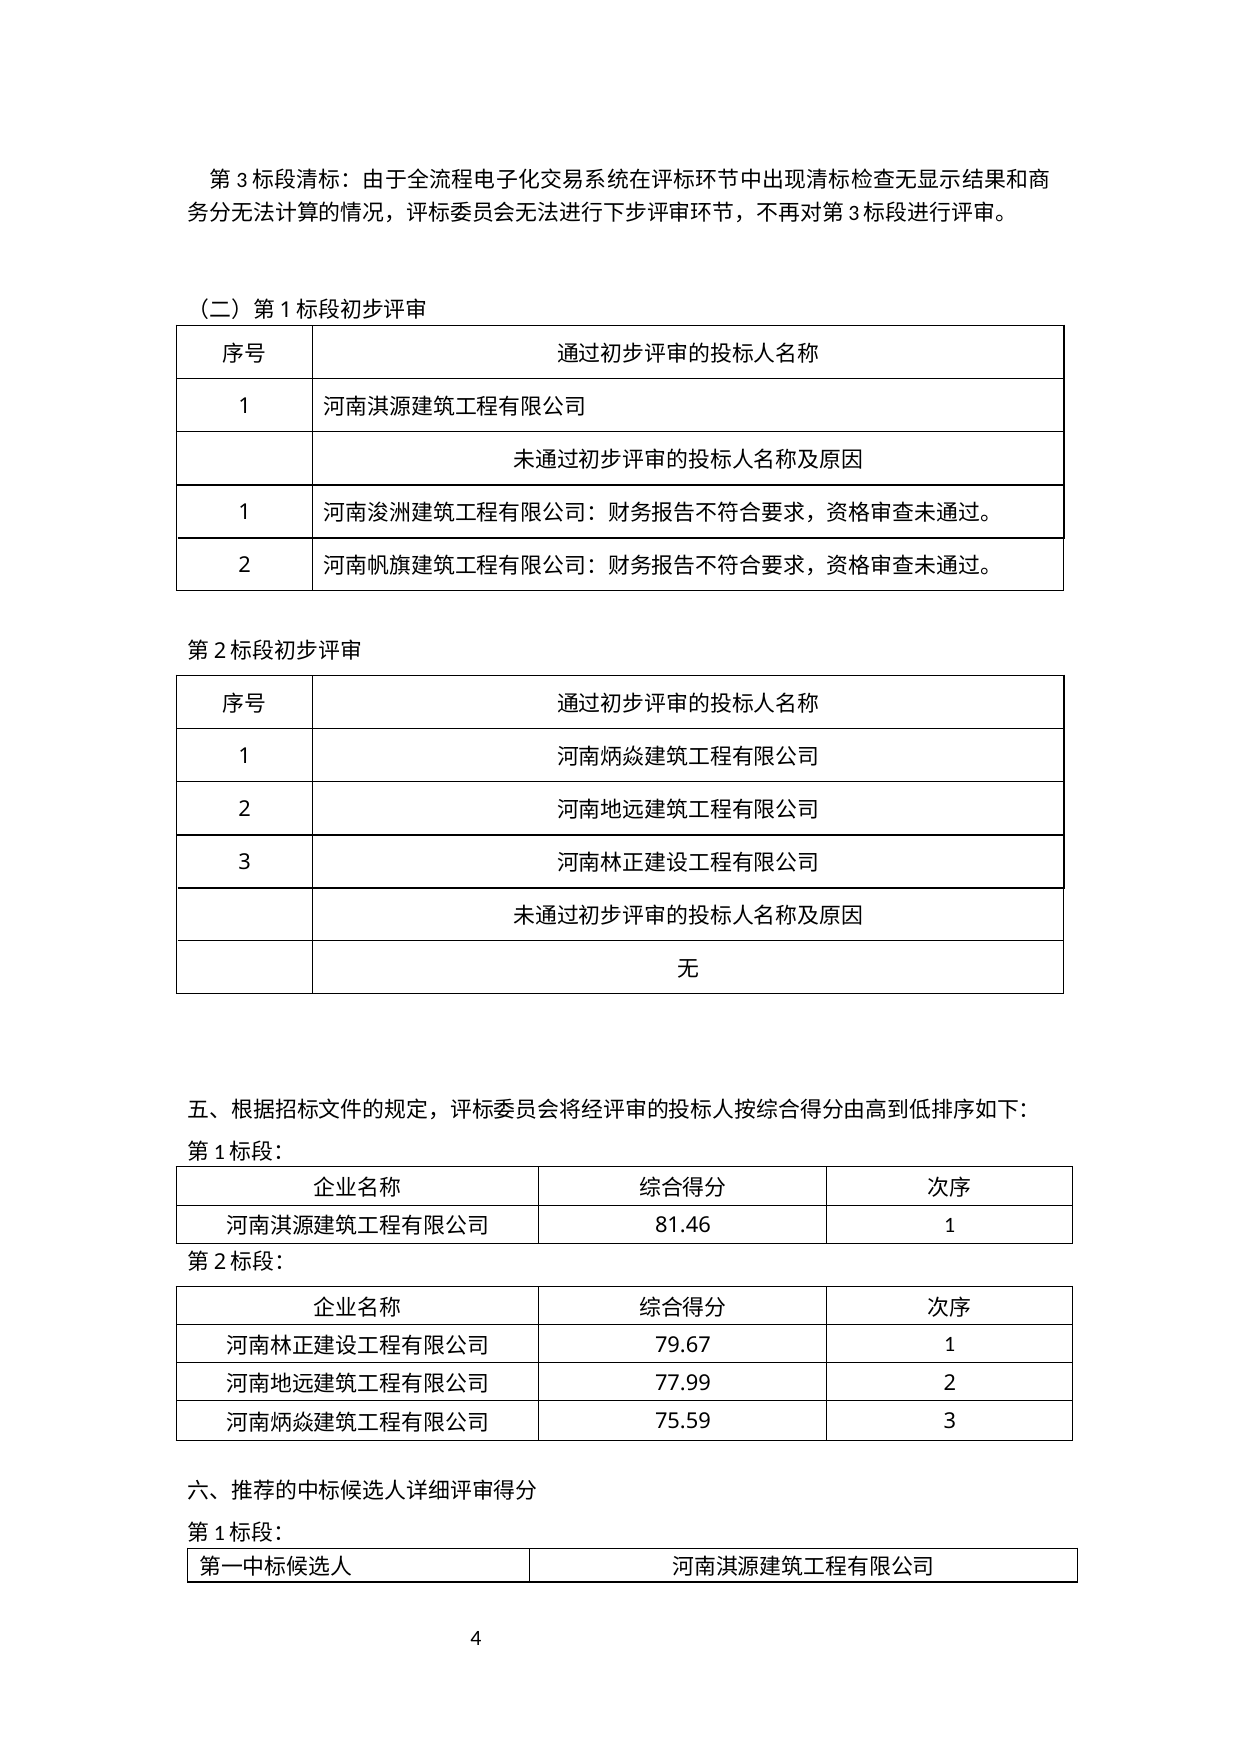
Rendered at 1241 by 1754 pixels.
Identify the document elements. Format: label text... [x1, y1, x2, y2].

table_cell 3 [177, 836, 312, 887]
table_cell 河南淇源建筑工程有限公司 [313, 379, 1063, 431]
table_cell 未通过初步评审的投标人名称及原因 [313, 889, 1063, 940]
table_cell 2 [827, 1363, 1072, 1400]
table_cell 79.67 [539, 1325, 826, 1362]
table_cell 未通过初步评审的投标人名称及原因 [313, 432, 1063, 484]
table_cell 河南炳焱建筑工程有限公司 [177, 1401, 538, 1439]
table_cell 河南林正建设工程有限公司 [313, 836, 1063, 887]
table_cell [177, 888, 312, 940]
list 根据招标文件的规定，评标委员会将经评审的投标人按综合得分由高到低排序如下： [187, 1092, 1053, 1124]
table_cell 1 [827, 1206, 1072, 1243]
table_cell 河南地远建筑工程有限公司 [177, 1363, 538, 1400]
table_header 第一中标候选人 [188, 1549, 529, 1581]
table_header 序号 [177, 326, 312, 378]
table_cell 1 [177, 729, 312, 781]
table_cell 河南浚洲建筑工程有限公司：财务报告不符合要求，资格审查未通过。 [313, 486, 1063, 537]
table_cell 河南林正建设工程有限公司 [177, 1325, 538, 1362]
table_cell 1 [177, 486, 312, 537]
table_cell 77.99 [539, 1363, 826, 1400]
table_header 序号 [177, 676, 312, 728]
table_header 企业名称 [177, 1167, 538, 1204]
table_cell 河南地远建筑工程有限公司 [313, 782, 1063, 834]
text 第2标段： [187, 1244, 1053, 1276]
table_cell 河南炳焱建筑工程有限公司 [313, 729, 1063, 781]
table_cell 河南淇源建筑工程有限公司 [177, 1206, 538, 1243]
table_cell 河南帆旗建筑工程有限公司：财务报告不符合要求，资格审查未通过。 [313, 539, 1063, 590]
table_cell 2 [177, 782, 312, 834]
table_header 通过初步评审的投标人名称 [313, 676, 1063, 728]
table_cell 无 [313, 941, 1063, 993]
table_cell [177, 432, 312, 484]
table_cell 2 [177, 538, 312, 590]
table_header 次序 [827, 1167, 1072, 1204]
table_cell 1 [827, 1325, 1072, 1362]
table_cell 1 [177, 379, 312, 431]
text （二）第1标段初步评审 [187, 292, 1053, 324]
table_header 综合得分 [539, 1167, 826, 1204]
table_cell [177, 941, 312, 993]
text 第1标段： [187, 1515, 1053, 1547]
table_header 综合得分 [539, 1287, 826, 1324]
table_cell 3 [827, 1401, 1072, 1439]
table_header 通过初步评审的投标人名称 [313, 326, 1063, 378]
list 推荐的中标候选人详细评审得分 [187, 1473, 1053, 1506]
table_cell 75.59 [539, 1401, 826, 1439]
text 第1标段： [187, 1134, 1053, 1166]
text 第2标段初步评审 [187, 632, 1053, 665]
table_header 河南淇源建筑工程有限公司 [530, 1549, 1077, 1581]
text 第3标段清标：由于全流程电子化交易系统在评标环节中出现清标检查无显示结果和商务分无法计算的情况，评标委员会无法进行下步评审环节，不再对第3标段进行评审。 [187, 162, 1053, 227]
table_header 次序 [827, 1287, 1072, 1324]
table_cell 81.46 [539, 1206, 826, 1243]
table_header 企业名称 [177, 1287, 538, 1324]
